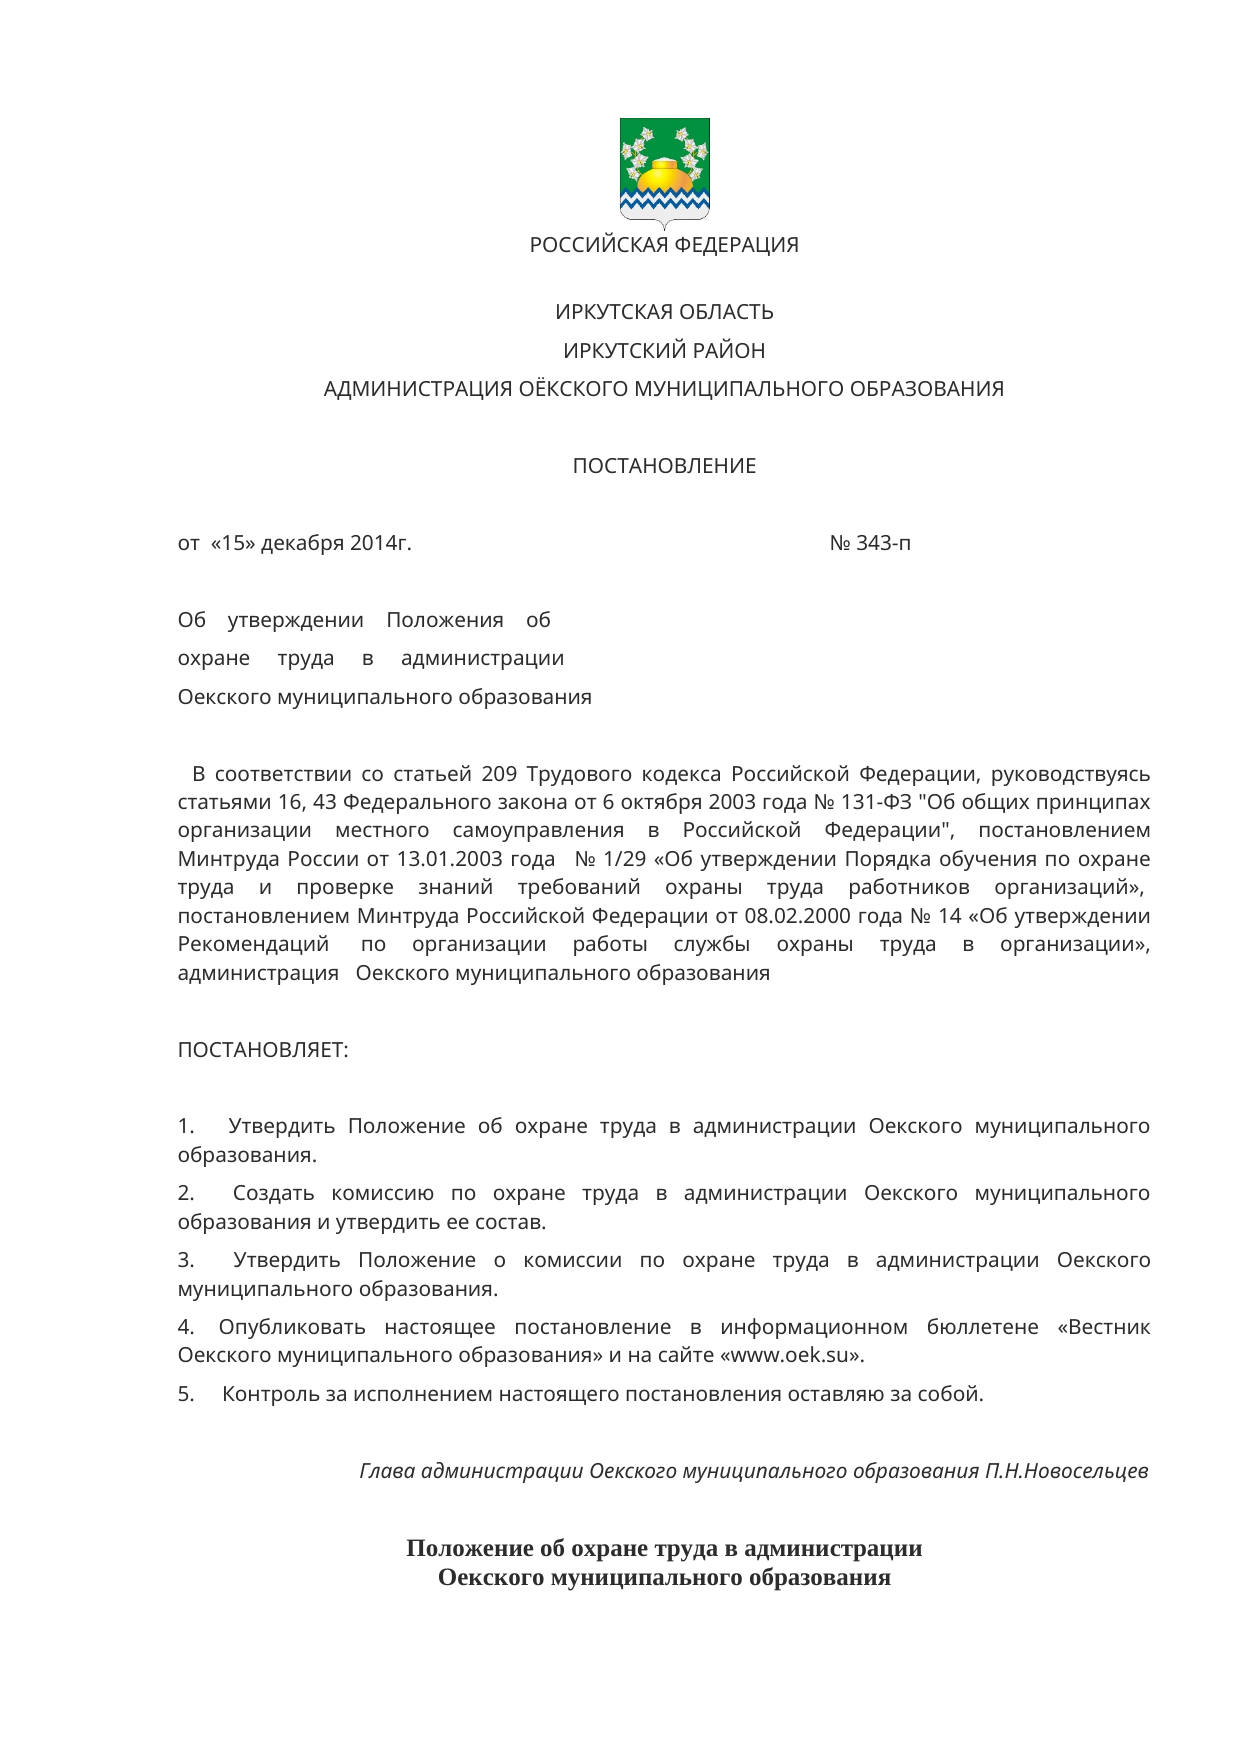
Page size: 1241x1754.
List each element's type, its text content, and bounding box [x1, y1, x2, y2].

text 4. Опубликовать настоящее постановление в информационном бюллетене «Вестник Оекского муниципального образования» и на сайте «www.oek.su». [177, 1312, 1152, 1369]
text ИРКУТСКАЯ ОБЛАСТЬ [177, 297, 1152, 326]
text ПОСТАНОВЛЕНИЕ [177, 451, 1152, 480]
text 3. Утвердить Положение о комиссии по охране труда в администрации Оекского муниципального образования. [177, 1245, 1152, 1302]
text 2. Создать комиссию по охране труда в администрации Оекского муниципального образования и утвердить ее состав. [177, 1178, 1152, 1235]
text Об утверждении Положения об [177, 605, 1152, 633]
text от «15» декабря 2014г. № 343-п [177, 528, 1152, 557]
text Глава администрации Оекского муниципального образования П.Н.Новосельцев [177, 1456, 1152, 1484]
text Положение об охране труда в администрации [177, 1533, 1152, 1562]
text 1. Утвердить Положение об охране труда в администрации Оекского муниципального образования. [177, 1112, 1152, 1168]
text Оекского муниципального образования [177, 682, 1152, 710]
text Оекского муниципального образования [177, 1562, 1152, 1590]
text РОССИЙСКАЯ ФЕДЕРАЦИЯ [177, 231, 1152, 259]
text АДМИНИСТРАЦИЯ ОЁКСКОГО МУНИЦИПАЛЬНОГО ОБРАЗОВАНИЯ [177, 374, 1152, 403]
text охране труда в администрации [177, 643, 1152, 672]
text ПОСТАНОВЛЯЕТ: [177, 1035, 1152, 1063]
picture [618, 118, 711, 231]
text ИРКУТСКИЙ РАЙОН [177, 336, 1152, 364]
text 5. Контроль за исполнением настоящего постановления оставляю за собой. [177, 1379, 1152, 1407]
text В соответствии со статьей 209 Трудового кодекса Российской Федерации, руководствуясь статьями 16, 43 Федерального закона от 6 октября 2003 года № 131-ФЗ "Об общих принципах организации местного самоуправления в Российской Федерации", постановлением Минтруда России от 13.01.2003 года № 1/29 «Об утверждении Порядка обучения по охране труда и проверке знаний требований охраны труда работников организаций», постановлением Минтруда Российской Федерации от 08.02.2000 года № 14 «Об утверждении Рекомендаций по организации работы службы охраны труда в организации», администрация Оекского муниципального образования [177, 759, 1152, 986]
